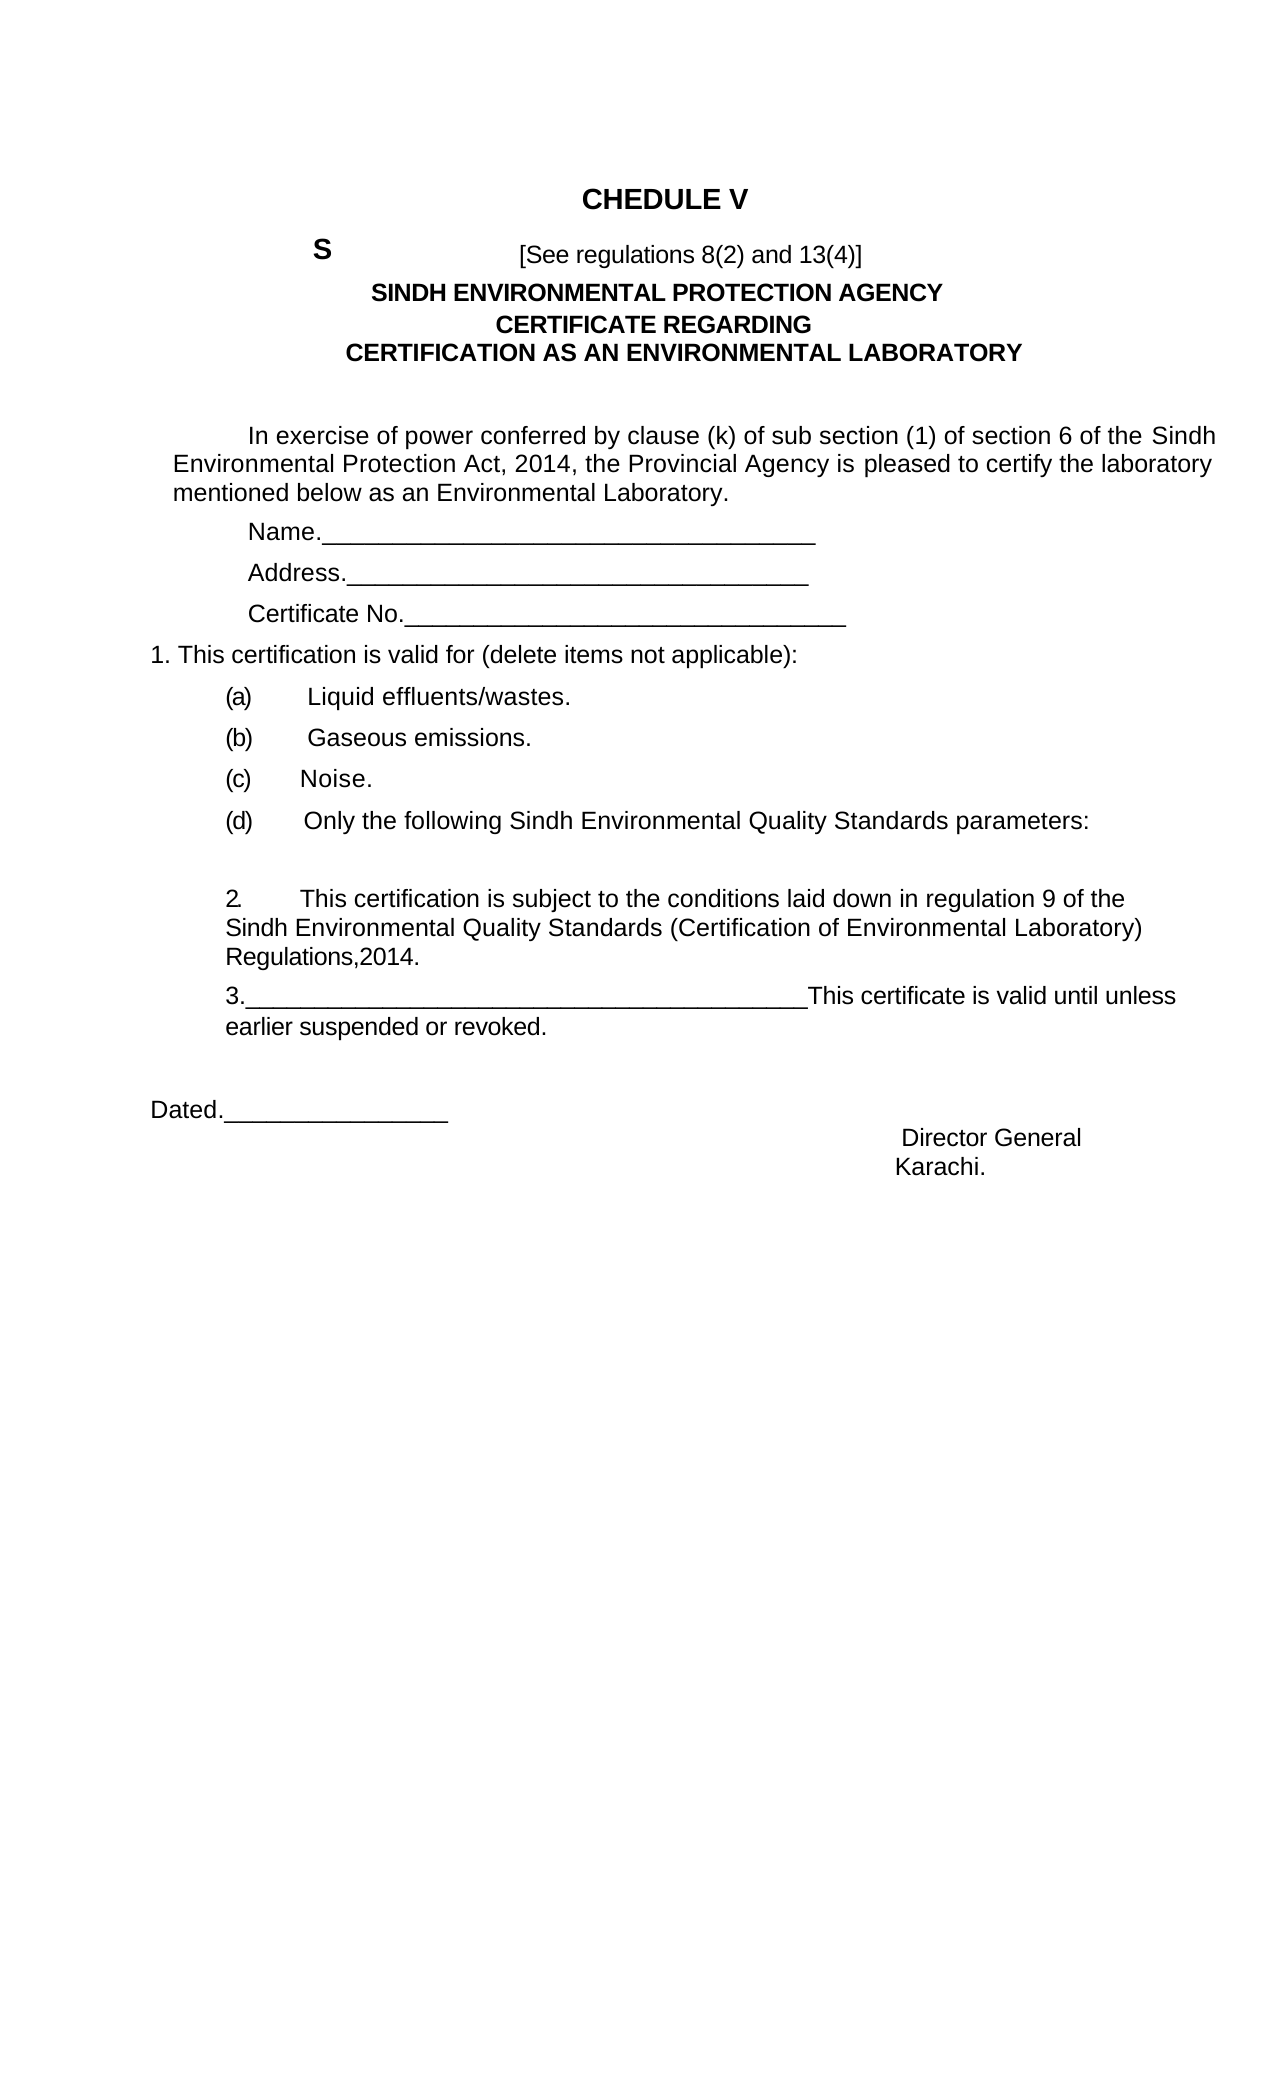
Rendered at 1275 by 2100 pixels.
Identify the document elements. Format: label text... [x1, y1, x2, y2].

text CERTIFICATE REGARDING [345, 310, 868, 339]
text 3._________________________________________This certificate is valid until unless [225, 971, 1227, 1012]
text Regulations,2014. [225, 942, 541, 971]
text Director General Karachi. [894, 1124, 1161, 1181]
text Name.___________________________________ Address._________________________________ Certificate No.________________________________ [248, 507, 877, 631]
text (c) Noise. [225, 755, 491, 796]
text Sindh Environmental Quality Standards (Certification of Environmental Laboratory) [225, 914, 1246, 942]
text SINDH ENVIRONMENTAL PROTECTION AGENCY [150, 269, 1022, 310]
text (b) Gaseous emissions. [225, 713, 654, 755]
text Dated.________________ [150, 1096, 575, 1124]
text SCHEDULE V [582, 183, 788, 216]
text 2. This certification is subject to the conditions laid down in regulation 9 of the [225, 881, 1227, 914]
text [See regulations 8(2) and 13(4)] [519, 241, 919, 269]
text (d) Only the following Sindh Environmental Quality Standards parameters: [225, 796, 1194, 837]
text earlier suspended or revoked. [225, 1012, 651, 1041]
text 1. This certification is valid for (delete items not applicable): [150, 631, 863, 672]
text (a) Liquid effluents/wastes. [225, 672, 687, 713]
text CERTIFICATION AS AN ENVIRONMENTAL LABORATORY [248, 339, 1053, 367]
text In exercise of power conferred by clause (k) of sub section (1) of section 6 of the Sindh Environmental Protection Act, 2014, the Provincial Agency is pleased to certify the laboratory mentioned below as an Environmental Laboratory. [173, 421, 1226, 507]
